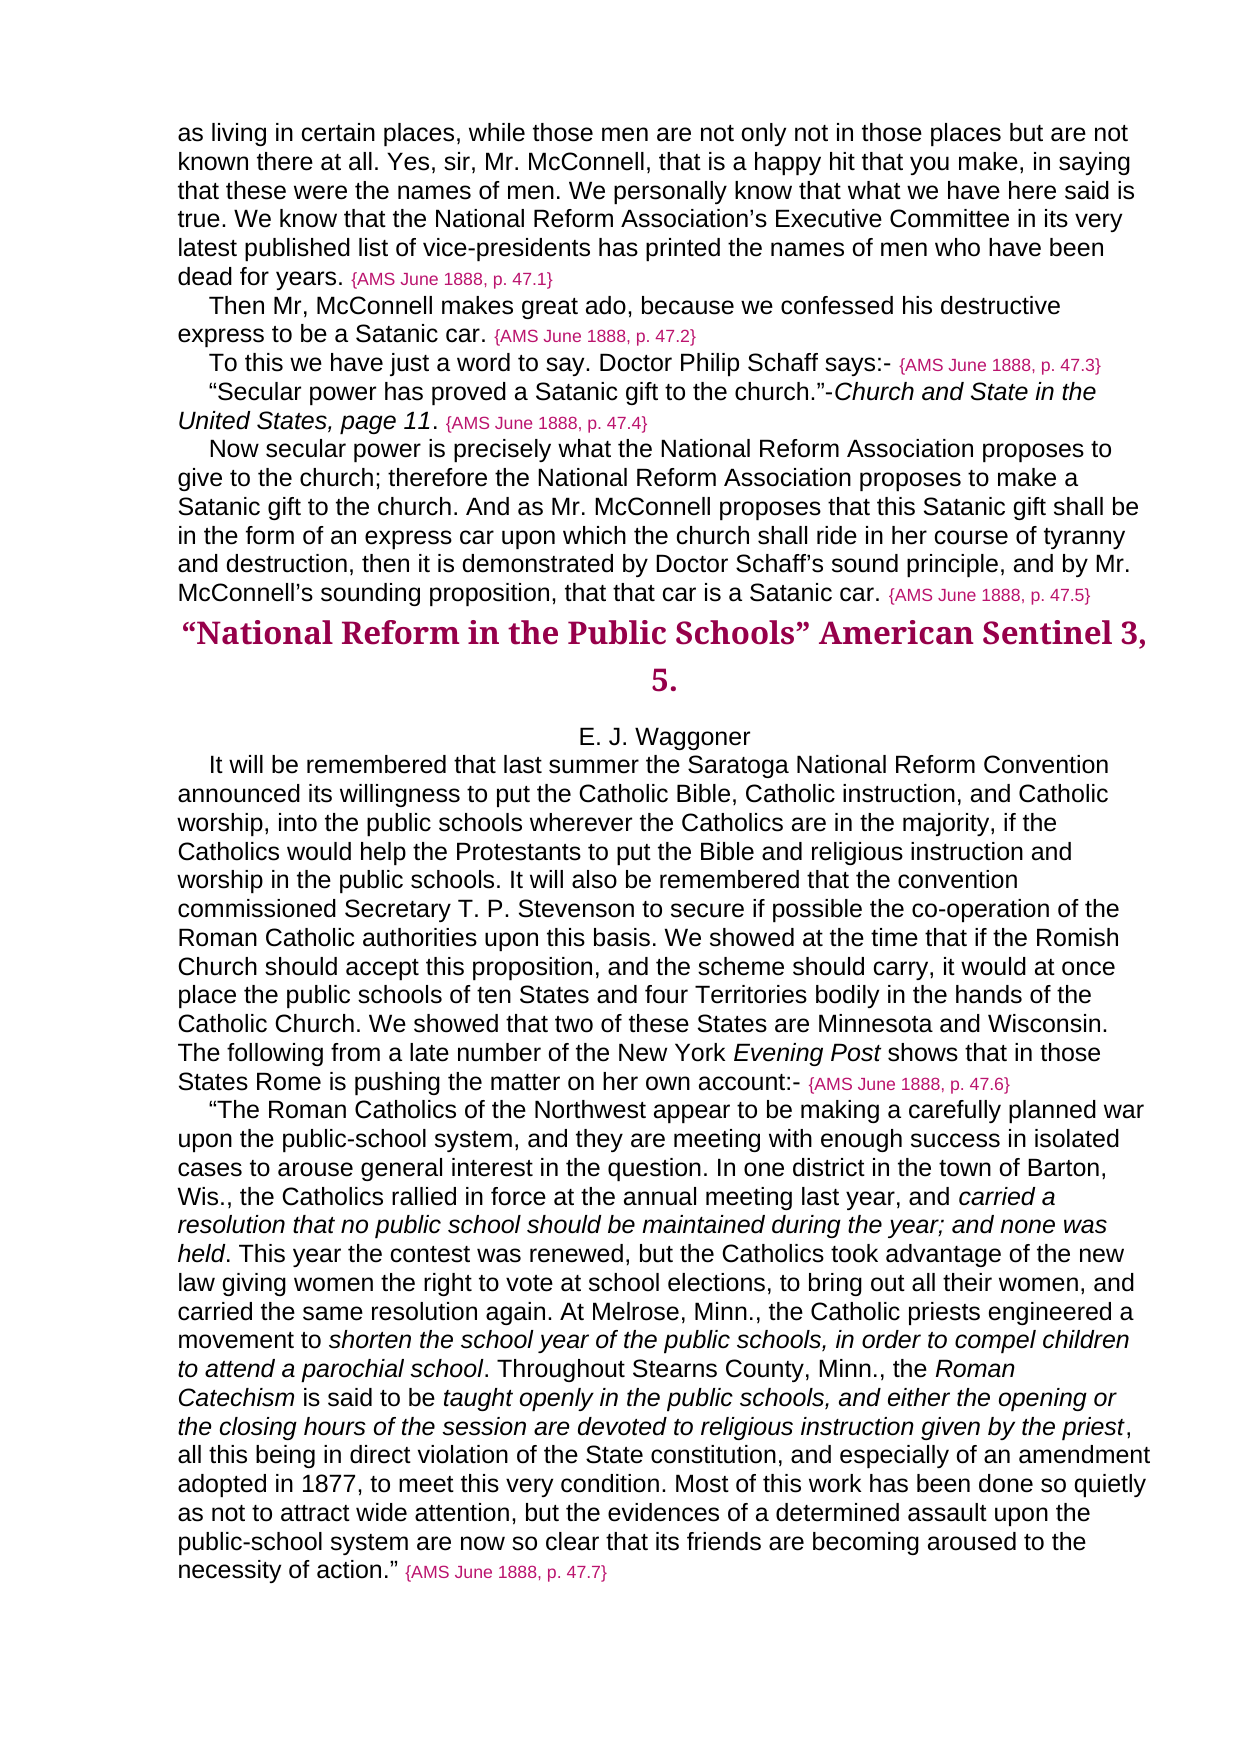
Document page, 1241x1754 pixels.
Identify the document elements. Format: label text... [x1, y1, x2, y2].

text Now secular power is precisely what the National Reform Association proposes to give to the church; therefore the National Reform Association proposes to make a Satanic gift to the church. And as Mr. McConnell proposes that this Satanic gift shall be in the form of an express car upon which the church shall ride in her course of tyranny and destruction, then it is demonstrated by Doctor Schaff’s sound principle, and by Mr. McConnell’s sounding proposition, that that car is a Satanic car. {AMS June 1888, p. 47.5} [177, 434, 1152, 607]
text Then Mr, McConnell makes great ado, because we confessed his destructive express to be a Satanic car. {AMS June 1888, p. 47.2} [177, 291, 1152, 348]
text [177, 118, 1152, 291]
text “National Reform in the Public Schools” American Sentinel 3, 5. [177, 607, 1152, 701]
text E. J. Waggoner [177, 721, 1152, 750]
text “Secular power has proved a Satanic gift to the church.”-Church and State in the United States, page 11. {AMS June 1888, p. 47.4} [177, 377, 1152, 434]
text “The Roman Catholics of the Northwest appear to be making a carefully planned war upon the public-school system, and they are meeting with enough success in isolated cases to arouse general interest in the question. In one district in the town of Barton, Wis., the Catholics rallied in force at the annual meeting last year, and carried a resolution that no public school should be maintained during the year; and none was held. This year the contest was renewed, but the Catholics took advantage of the new law giving women the right to vote at school elections, to bring out all their women, and carried the same resolution again. At Melrose, Minn., the Catholic priests engineered a movement to shorten the school year of the public schools, in order to compel children to attend a parochial school. Throughout Stearns County, Minn., the Roman Catechism is said to be taught openly in the public schools, and either the opening or the closing hours of the session are devoted to religious instruction given by the priest, all this being in direct violation of the State constitution, and especially of an amendment adopted in 1877, to meet this very condition. Most of this work has been done so quietly as not to attract wide attention, but the evidences of a determined assault upon the public-school system are now so clear that its friends are becoming aroused to the necessity of action.” {AMS June 1888, p. 47.7} [177, 1095, 1152, 1584]
text It will be remembered that last summer the Saratoga National Reform Convention announced its willingness to put the Catholic Bible, Catholic instruction, and Catholic worship, into the public schools wherever the Catholics are in the majority, if the Catholics would help the Protestants to put the Bible and religious instruction and worship in the public schools. It will also be remembered that the convention commissioned Secretary T. P. Stevenson to secure if possible the co-operation of the Roman Catholic authorities upon this basis. We showed at the time that if the Romish Church should accept this proposition, and the scheme should carry, it would at once place the public schools of ten States and four Territories bodily in the hands of the Catholic Church. We showed that two of these States are Minnesota and Wisconsin. The following from a late number of the New York Evening Post shows that in those States Rome is pushing the matter on her own account:- {AMS June 1888, p. 47.6} [177, 750, 1152, 1095]
text To this we have just a word to say. Doctor Philip Schaff says:- {AMS June 1888, p. 47.3} [177, 348, 1152, 377]
